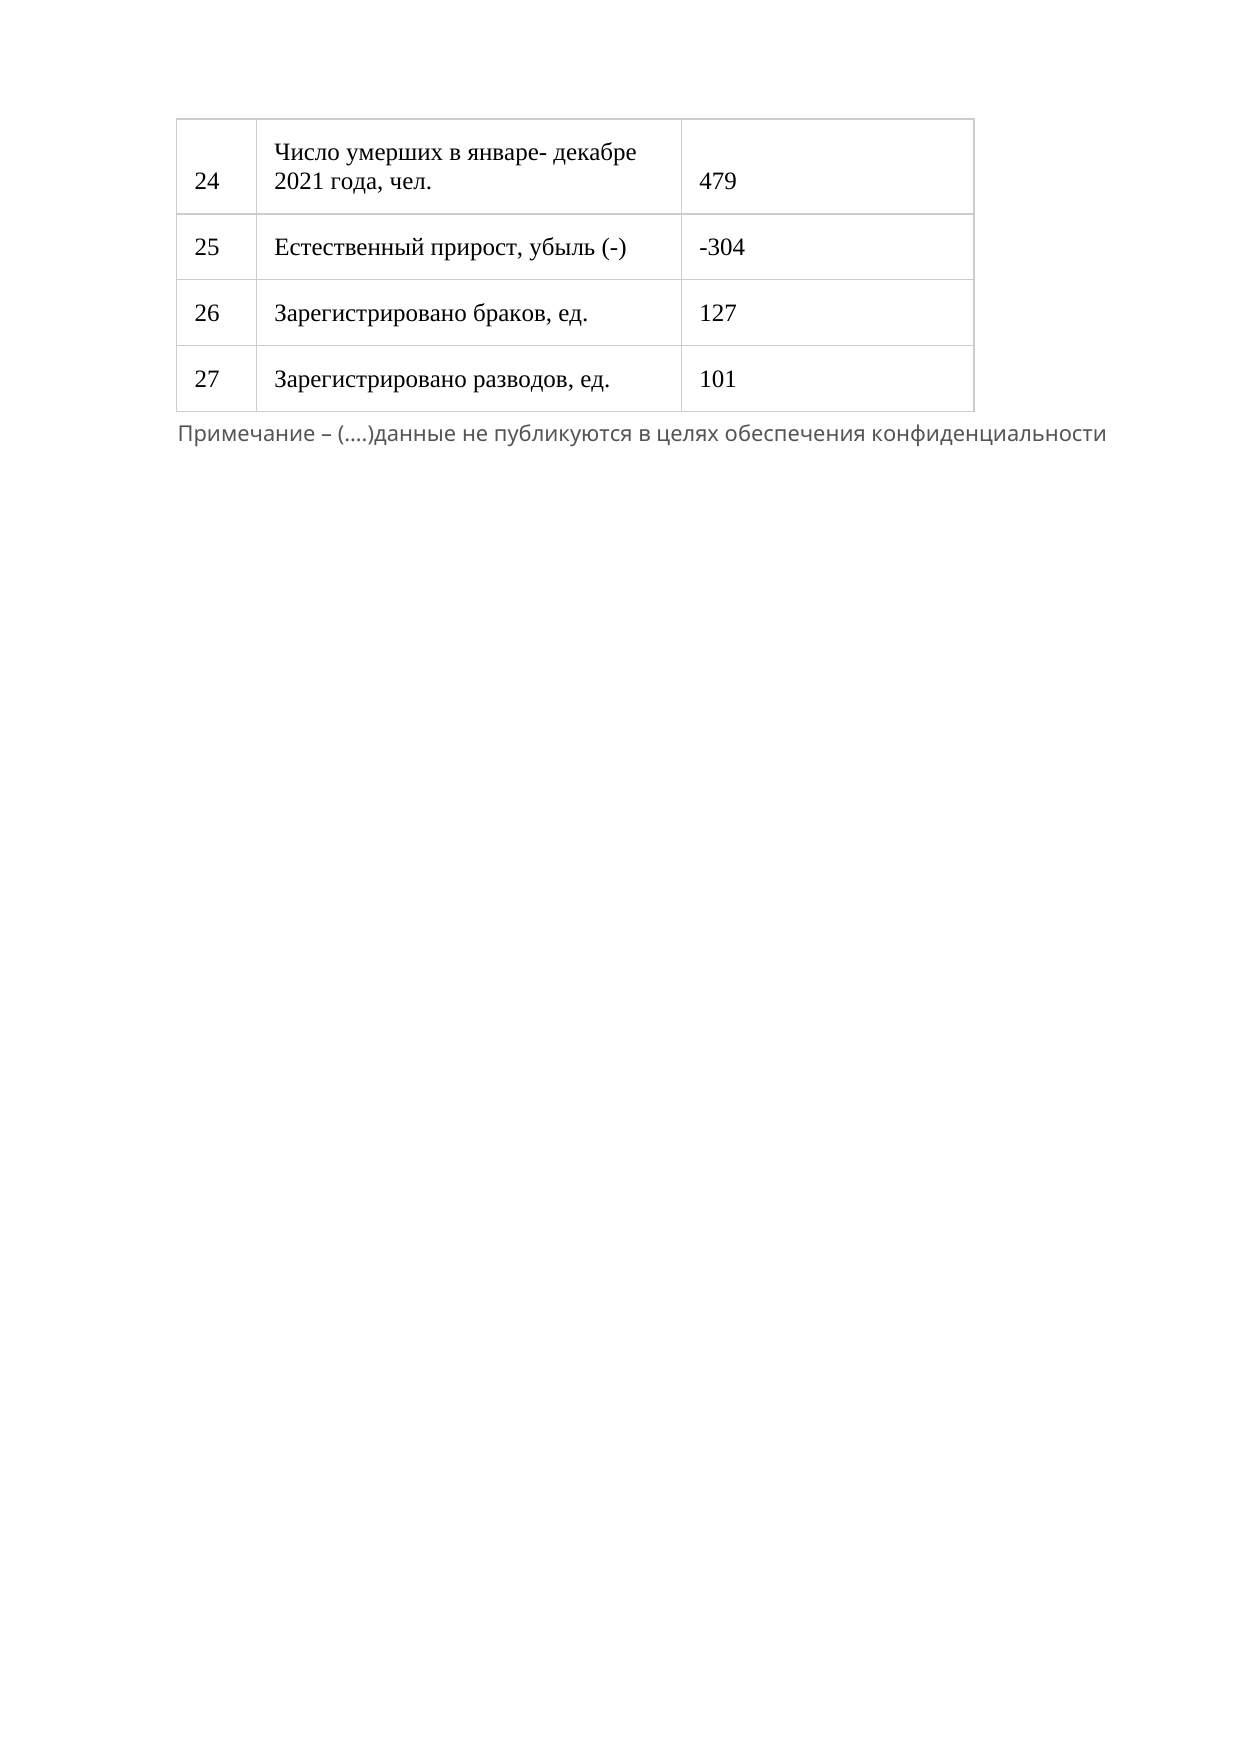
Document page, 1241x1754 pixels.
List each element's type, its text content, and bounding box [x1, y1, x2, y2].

table_cell Зарегистрировано разводов, ед. [257, 346, 681, 411]
table_cell -304 [682, 215, 973, 279]
table_cell 26 [177, 280, 256, 345]
table_cell Естественный прирост, убыль (-) [257, 215, 681, 279]
table_cell 127 [682, 280, 973, 345]
text Примечание – (….)данные не публикуются в целях обеспечения конфиденциальности [177, 412, 1152, 448]
table_cell 25 [177, 215, 256, 279]
table_cell Зарегистрировано браков, ед. [257, 280, 681, 345]
table_cell 24 [177, 120, 256, 213]
table_cell 101 [682, 346, 973, 411]
table_cell 27 [177, 346, 256, 411]
table_cell Число умерших в январе- декабре 2021 года, чел. [257, 120, 681, 213]
table_cell 479 [682, 120, 973, 213]
